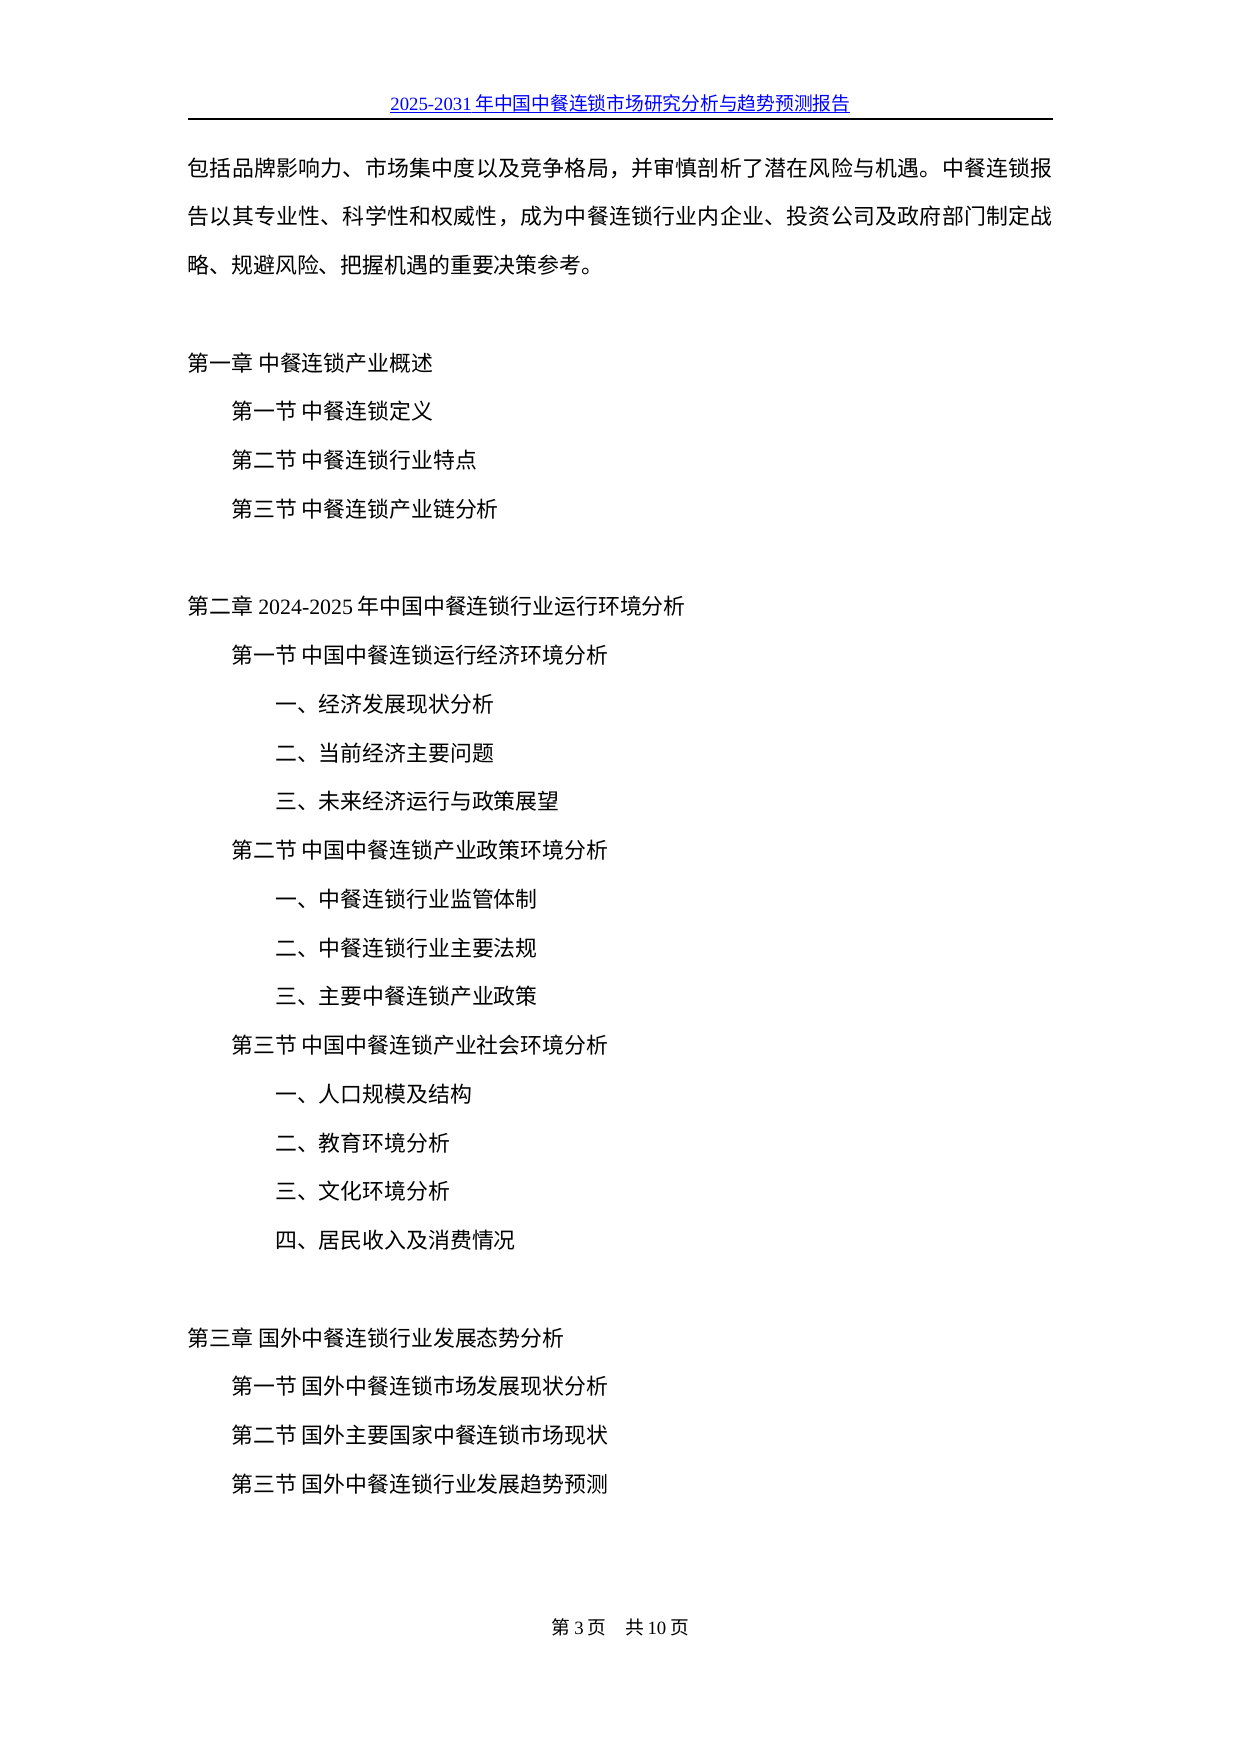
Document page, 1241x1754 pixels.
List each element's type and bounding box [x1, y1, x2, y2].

text [187, 150, 1053, 1499]
